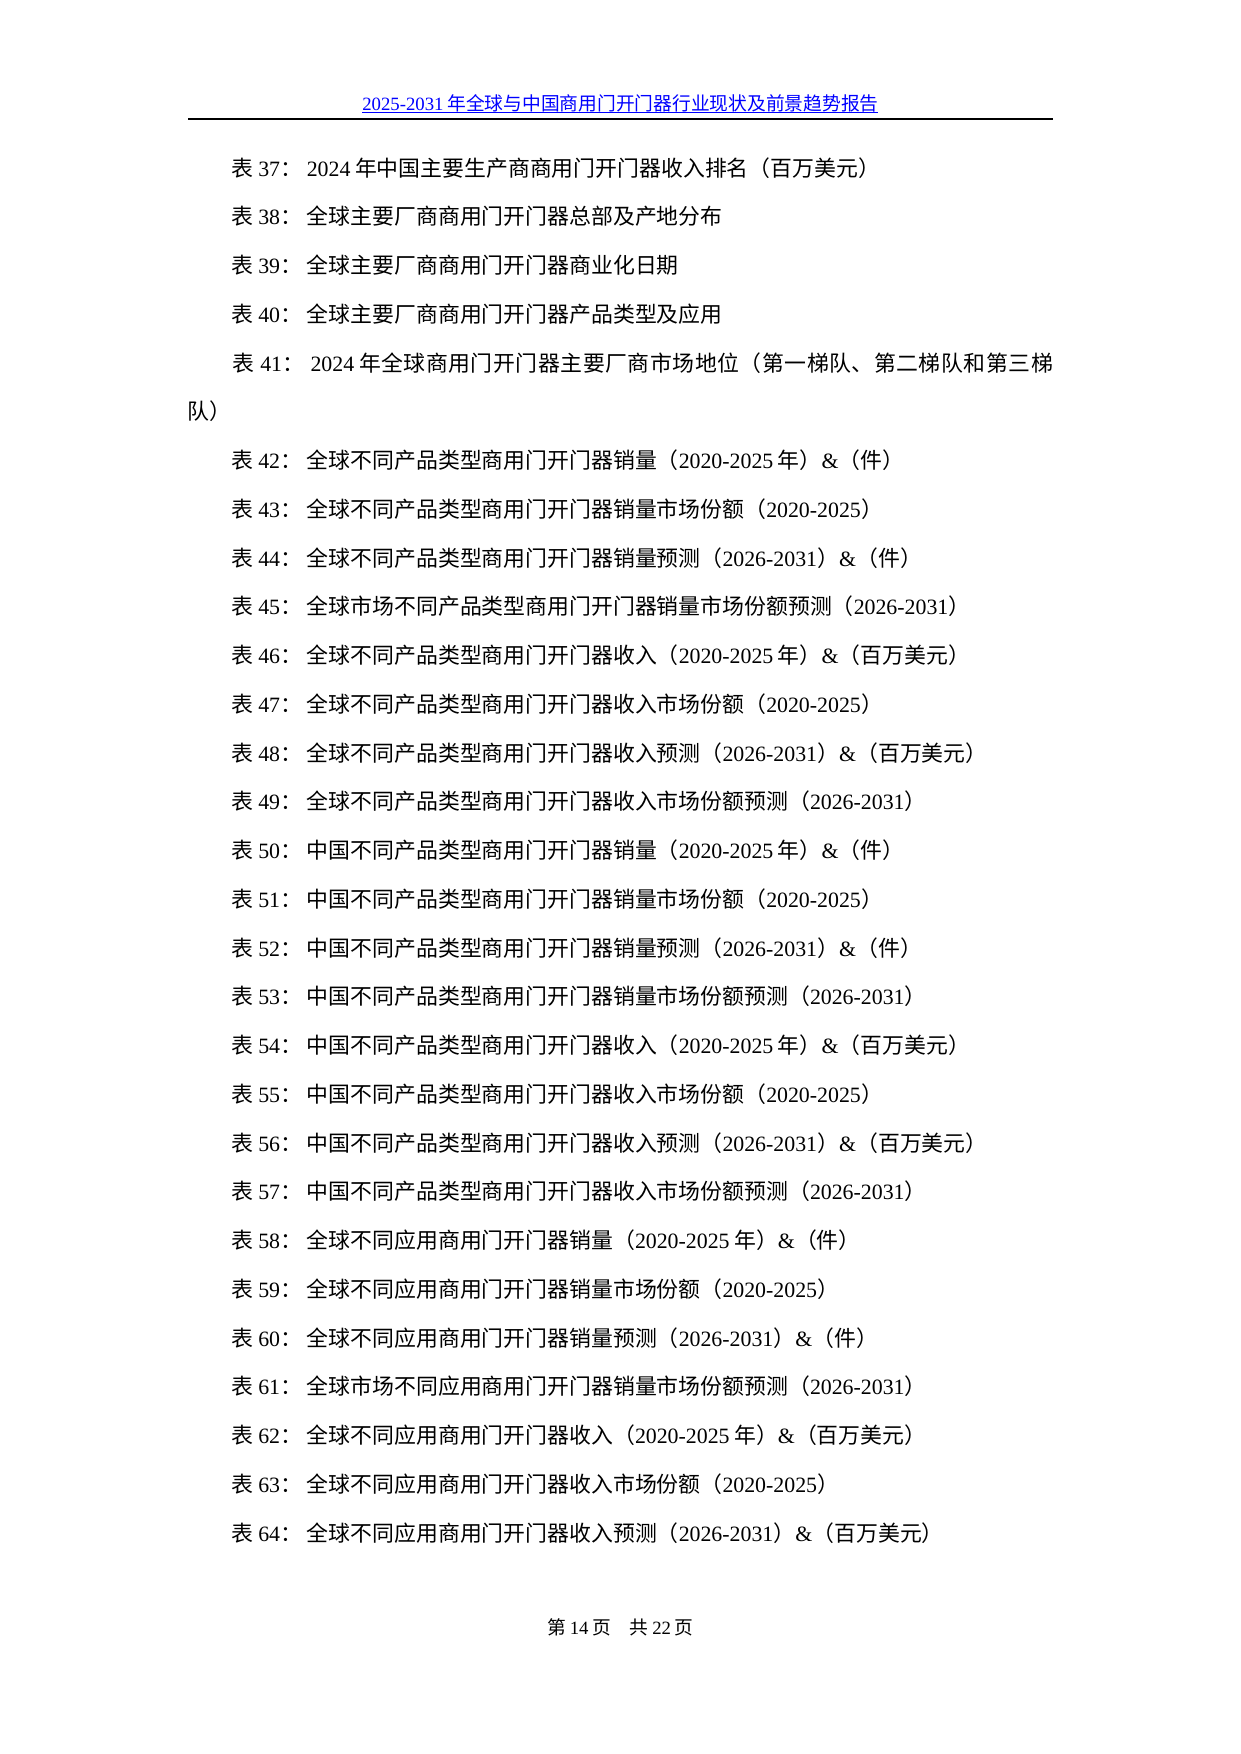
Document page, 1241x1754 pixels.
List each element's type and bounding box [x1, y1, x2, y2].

text [187, 150, 1053, 1548]
